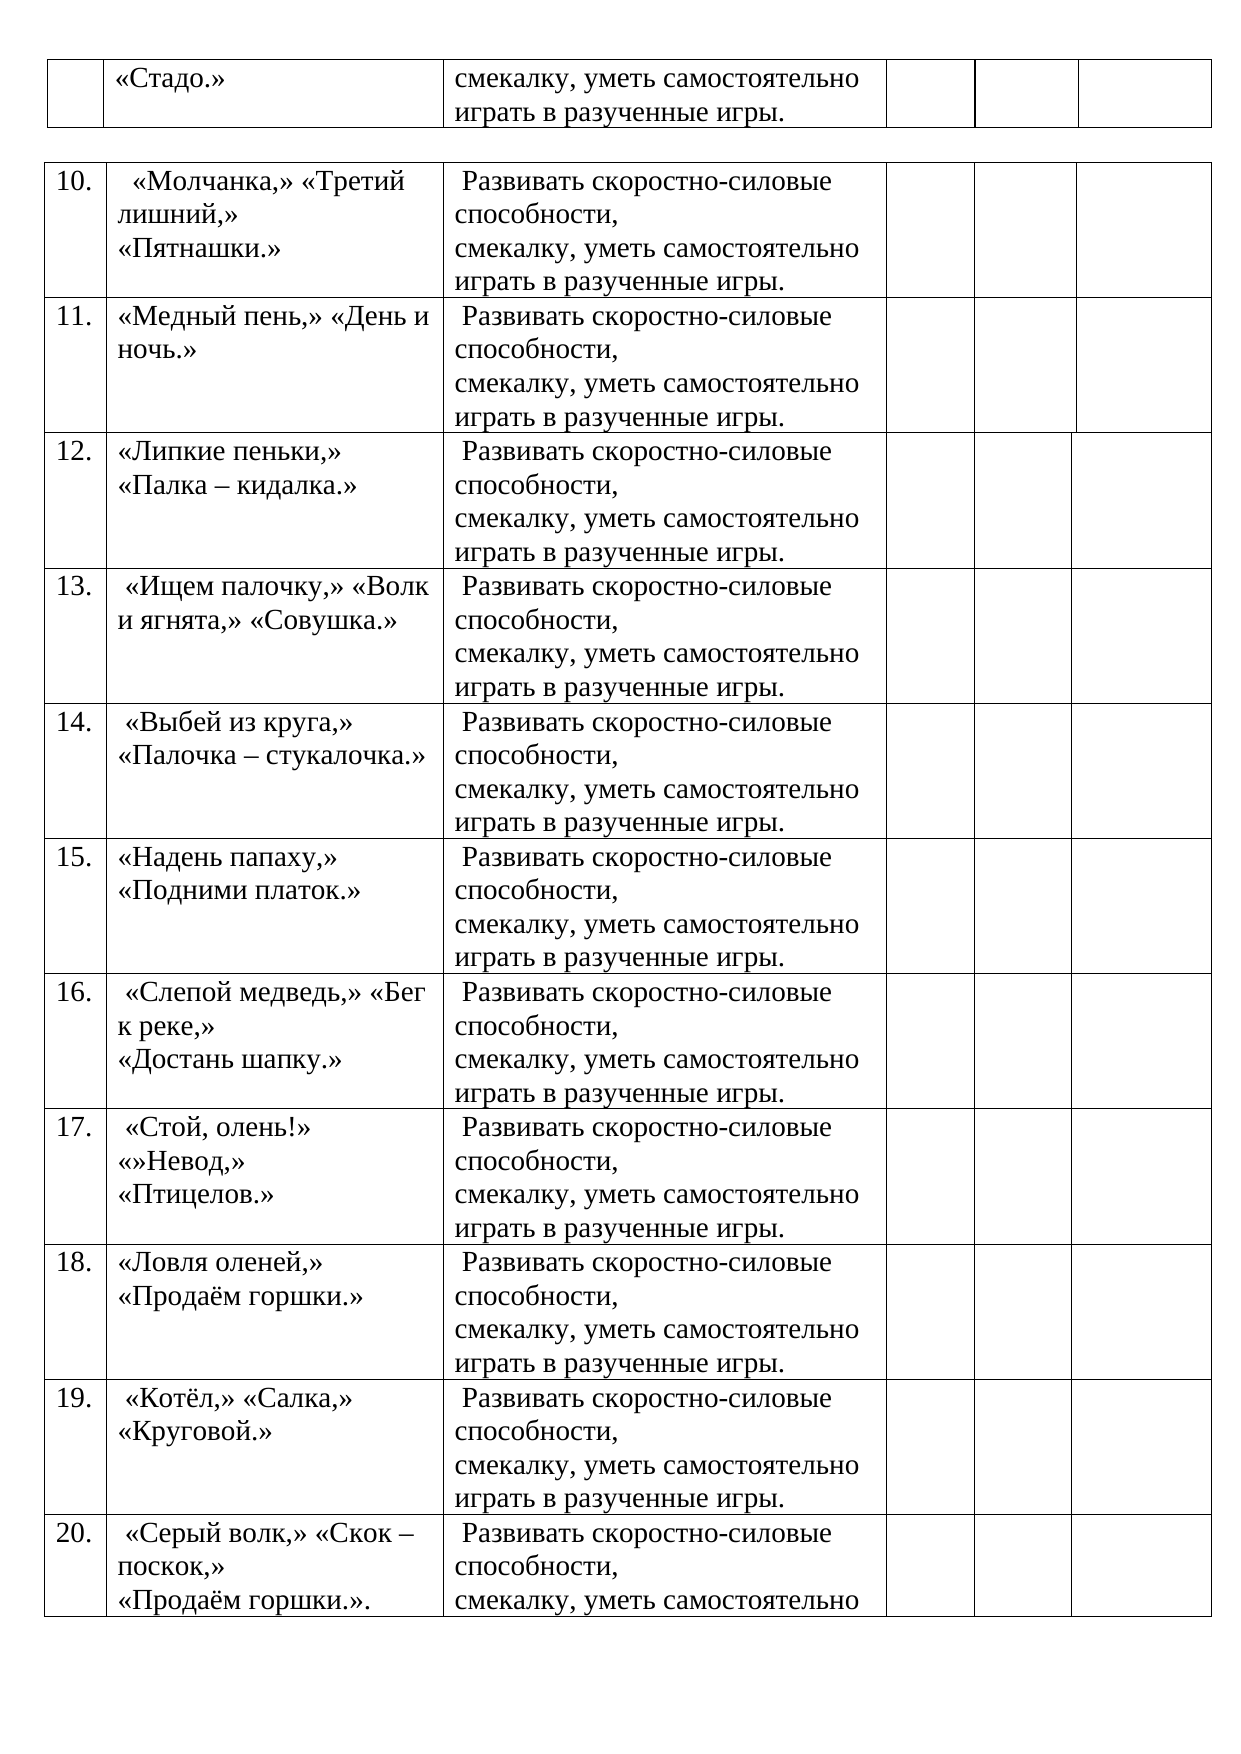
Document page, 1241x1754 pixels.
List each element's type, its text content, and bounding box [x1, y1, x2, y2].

table_cell [887, 1109, 974, 1243]
table_cell [1079, 60, 1211, 127]
table_cell [1072, 569, 1211, 703]
table_cell [887, 433, 974, 567]
table_cell «Ищем палочку,» «Волк и ягнята,» «Совушка.» [107, 569, 443, 703]
table_cell Развивать скоростно-силовые способности, смекалку, уметь самостоятельно играть в разученные игры. [444, 1245, 886, 1379]
table_cell [1072, 1380, 1211, 1514]
table_cell [1072, 839, 1211, 973]
table_cell [887, 839, 974, 973]
table_cell 9. [48, 60, 103, 127]
table_cell 13. [45, 569, 106, 703]
table_cell [975, 433, 1071, 567]
table_cell Развивать скоростно-силовые способности, смекалку, уметь самостоятельно играть в разученные игры. [444, 569, 886, 703]
table_cell 11. [45, 298, 106, 432]
table_cell [975, 1380, 1071, 1514]
table_cell [1077, 298, 1211, 432]
table_header [887, 163, 974, 297]
table_cell [975, 1109, 1071, 1243]
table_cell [104, 60, 443, 127]
table_cell «Выбей из круга,» «Палочка – стукалочка.» [107, 704, 443, 838]
table_cell 14. [45, 704, 106, 838]
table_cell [107, 1515, 443, 1616]
table_cell Развивать скоростно-силовые способности, смекалку, уметь самостоятельно играть в разученные игры. [444, 839, 886, 973]
table_cell [1072, 1515, 1211, 1616]
table_header Развивать скоростно-силовые способности, смекалку, уметь самостоятельно играть в разученные игры. [444, 163, 886, 297]
table_cell Развивать скоростно-силовые способности, смекалку, уметь самостоятельно играть в разученные игры. [444, 433, 886, 567]
table_cell [975, 839, 1071, 973]
table_cell [975, 298, 1076, 432]
table_cell 15. [45, 839, 106, 973]
table_cell «Котёл,» «Салка,» «Круговой.» [107, 1380, 443, 1514]
table_cell «Ловля оленей,» «Продаём горшки.» [107, 1245, 443, 1379]
table_cell 19. [45, 1380, 106, 1514]
table_cell 16. [45, 974, 106, 1108]
table_header 10. [45, 163, 106, 297]
table_header «Молчанка,» «Третий лишний,» «Пятнашки.» [107, 163, 443, 297]
table_cell 12. [45, 433, 106, 567]
table_cell Развивать скоростно-силовые способности, смекалку, уметь самостоятельно играть в разученные игры. [444, 704, 886, 838]
table_cell [887, 569, 974, 703]
table_cell «Надень папаху,» «Подними платок.» [107, 839, 443, 973]
table_cell [887, 60, 974, 127]
table_cell [887, 1380, 974, 1514]
table_cell [1072, 433, 1211, 567]
table_cell [975, 974, 1071, 1108]
table_cell [887, 1245, 974, 1379]
table_cell «Медный пень,» «День и ночь.» [107, 298, 443, 432]
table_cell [444, 1515, 886, 1616]
table_cell [887, 704, 974, 838]
table_cell Развивать скоростно-силовые способности, смекалку, уметь самостоятельно играть в разученные игры. [444, 974, 886, 1108]
table_cell [975, 1515, 1071, 1616]
table_header [1077, 163, 1211, 297]
table_cell 18. [45, 1245, 106, 1379]
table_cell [444, 1380, 886, 1514]
table_cell «Стой, олень!» «»Невод,» «Птицелов.» [107, 1109, 443, 1243]
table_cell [444, 60, 886, 127]
table_cell [1072, 1245, 1211, 1379]
table_cell «Слепой медведь,» «Бег к реке,» «Достань шапку.» [107, 974, 443, 1108]
table_cell [975, 704, 1071, 838]
table_cell Развивать скоростно-силовые способности, смекалку, уметь самостоятельно играть в разученные игры. [444, 1109, 886, 1243]
table_cell [887, 1515, 974, 1616]
table_cell [975, 569, 1071, 703]
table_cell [444, 298, 886, 432]
table_cell [1072, 974, 1211, 1108]
table_cell 17. [45, 1109, 106, 1243]
table_cell [887, 974, 974, 1108]
table_header [975, 163, 1076, 297]
table_cell «Липкие пеньки,» «Палка – кидалка.» [107, 433, 443, 567]
table_cell [1072, 1109, 1211, 1243]
table_cell [976, 60, 1078, 127]
table_cell [975, 1245, 1071, 1379]
table_cell 20. [45, 1515, 106, 1616]
table_cell [887, 298, 974, 432]
table_cell [1072, 704, 1211, 838]
